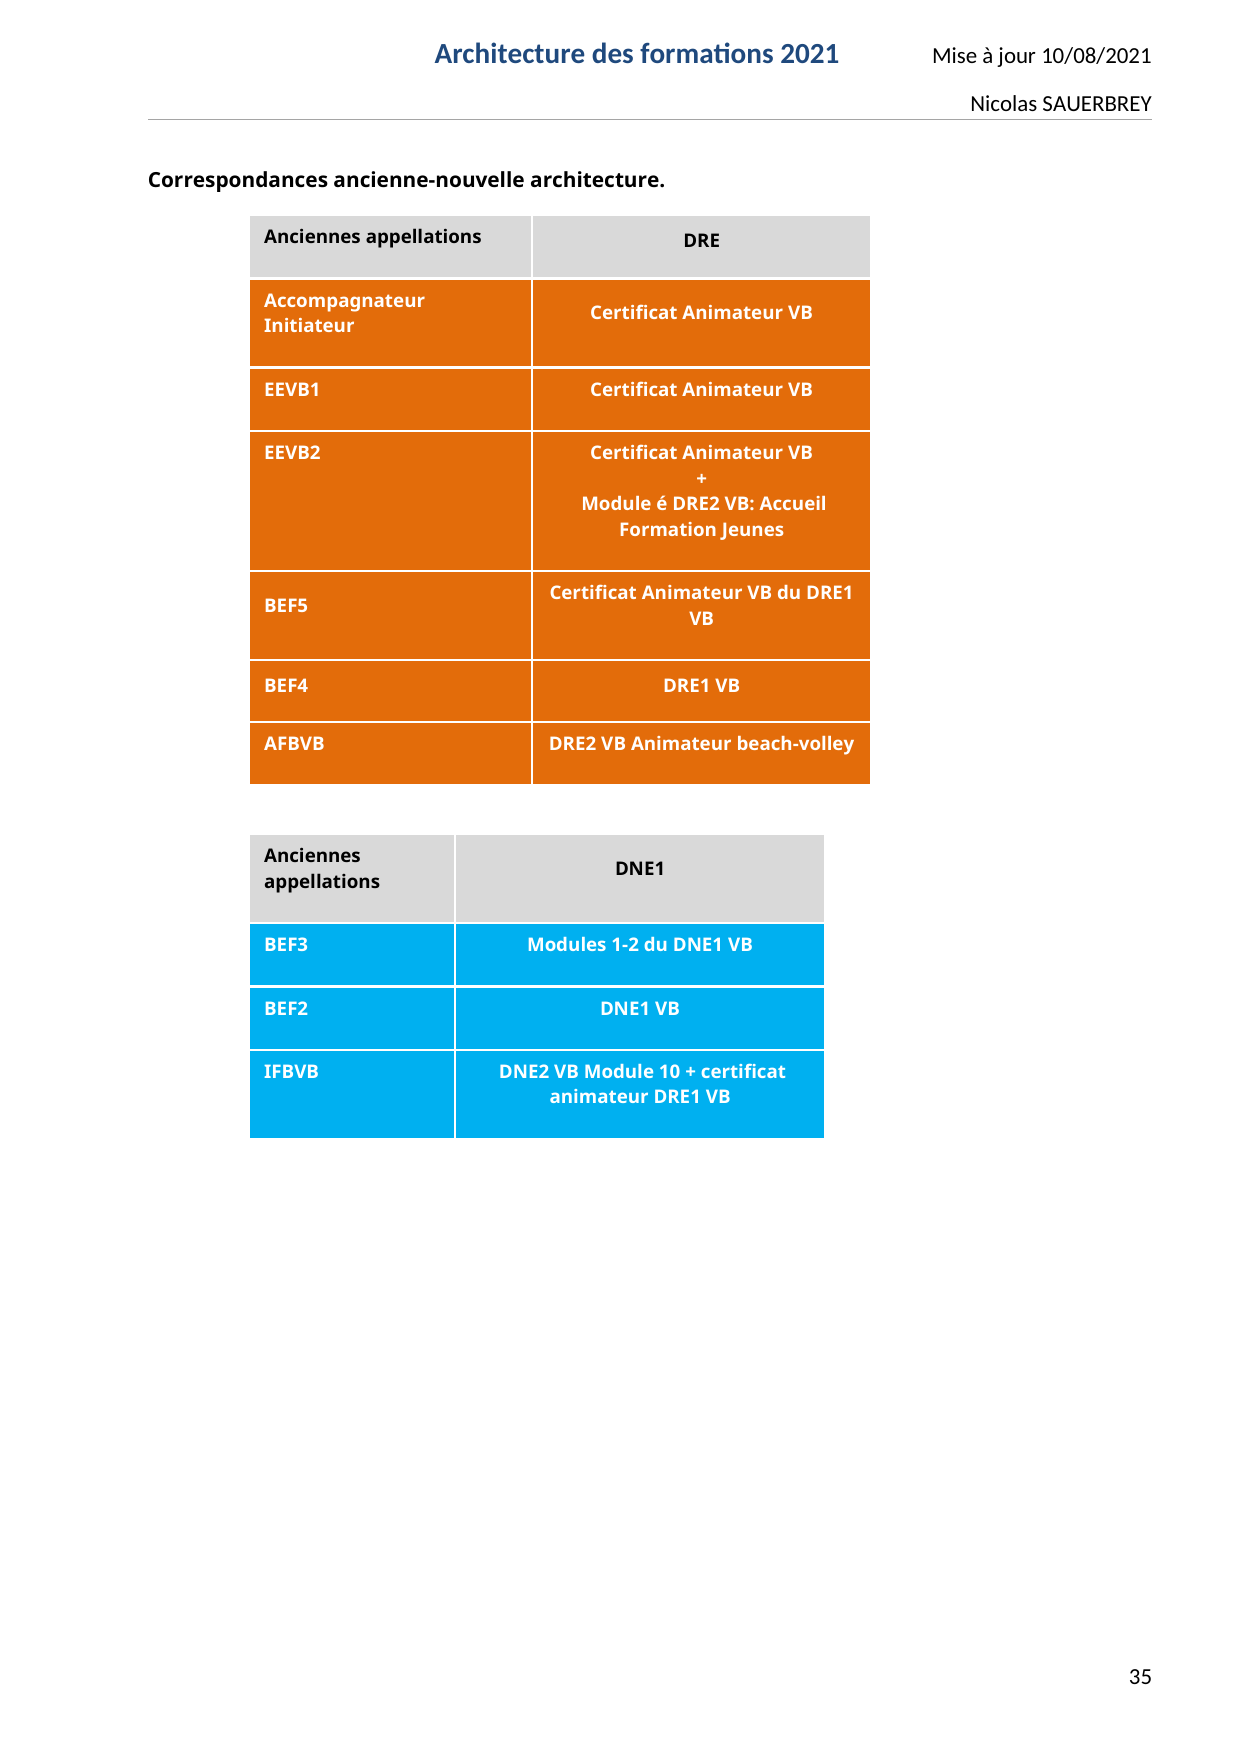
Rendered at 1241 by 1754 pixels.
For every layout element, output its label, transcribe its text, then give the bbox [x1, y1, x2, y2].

table_cell BEF5 [250, 572, 531, 659]
text Correspondances ancienne-nouvelle architecture. [148, 165, 1152, 193]
table_cell DRE2 VB Animateur beach-volley [533, 723, 870, 784]
table_cell BEF4 [250, 661, 531, 721]
table_header DNE1 [456, 835, 824, 922]
table_cell Certificat Animateur VB [533, 369, 870, 430]
table_cell Modules 1-2 du DNE1 VB [456, 924, 824, 985]
table_cell DRE1 VB [533, 661, 870, 721]
table_cell Certificat Animateur VB + Module é DRE2 VB: Accueil Formation Jeunes [533, 432, 870, 570]
table_cell Certificat Animateur VB du DRE1 VB [533, 572, 870, 659]
table_cell Accompagnateur Initiateur [250, 280, 531, 366]
table_header Anciennes appellations [250, 835, 454, 922]
table_header DRE [533, 216, 870, 277]
table_cell IFBVB [250, 1051, 454, 1138]
table_cell BEF3 [250, 924, 454, 985]
table_cell DNE1 VB [456, 988, 824, 1049]
table_cell EEVB2 [250, 432, 531, 570]
table_cell BEF2 [250, 988, 454, 1049]
table_cell DNE2 VB Module 10 + certificat animateur DRE1 VB [456, 1051, 824, 1138]
table_cell Certificat Animateur VB [533, 280, 870, 366]
table_cell EEVB1 [250, 369, 531, 430]
table_header Anciennes appellations [250, 216, 531, 277]
table_cell AFBVB [250, 723, 531, 784]
